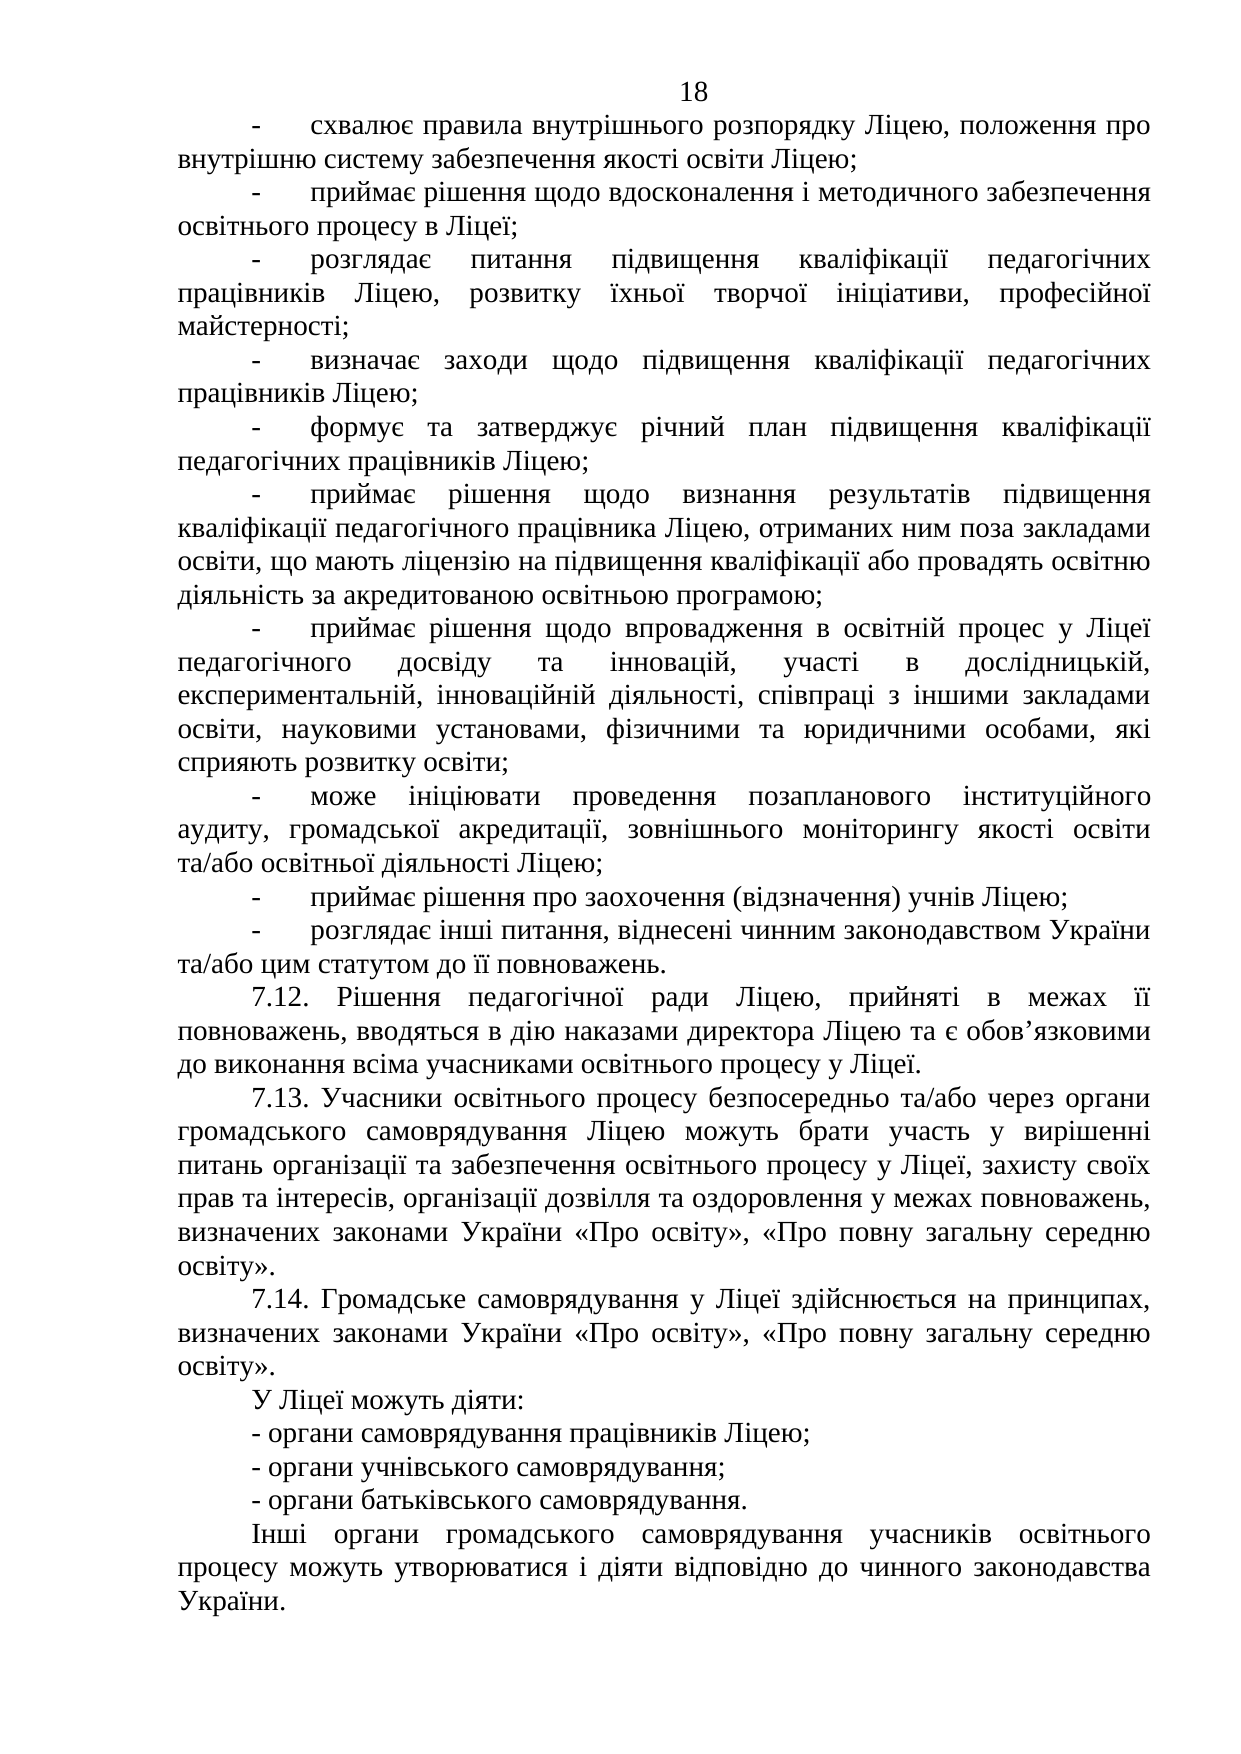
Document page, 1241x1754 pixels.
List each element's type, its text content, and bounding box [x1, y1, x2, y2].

list визначає заходи щодо підвищення кваліфікації педагогічних працівників Ліцею; [177, 342, 1152, 409]
text У Ліцеї можуть діяти: [177, 1382, 1152, 1415]
list розглядає інші питання, віднесені чинним законодавством України та/або цим статутом до її повноважень. [177, 912, 1152, 979]
list приймає рішення про заохочення (відзначення) учнів Ліцею; [177, 879, 1152, 912]
text - органи батьківського самоврядування. [177, 1482, 1152, 1516]
text - органи учнівського самоврядування; [177, 1449, 1152, 1482]
list схвалює правила внутрішнього розпорядку Ліцею, положення про внутрішню систему забезпечення якості освіти Ліцею; [177, 107, 1152, 174]
text Інші органи громадського самоврядування учасників освітнього процесу можуть утворюватися і діяти відповідно до чинного законодавства України. [177, 1516, 1152, 1617]
text 7.12. Рішення педагогічної ради Ліцею, прийняті в межах її повноважень, вводяться в дію наказами директора Ліцею та є обов’язковими до виконання всіма учасниками освітнього процесу у Ліцеї. [177, 979, 1152, 1080]
list може ініціювати проведення позапланового інституційного аудиту, громадської акредитації, зовнішнього моніторингу якості освіти та/або освітньої діяльності Ліцею; [177, 778, 1152, 879]
list формує та затверджує річний план підвищення кваліфікації педагогічних працівників Ліцею; [177, 409, 1152, 476]
text 7.14. Громадське самоврядування у Ліцеї здійснюється на принципах, визначених законами України «Про освіту», «Про повну загальну середню освіту». [177, 1281, 1152, 1382]
text - органи самоврядування працівників Ліцею; [177, 1415, 1152, 1449]
list приймає рішення щодо вдосконалення і методичного забезпечення освітнього процесу в Ліцеї; [177, 174, 1152, 241]
text 7.13. Учасники освітнього процесу безпосередньо та/або через органи громадського самоврядування Ліцею можуть брати участь у вирішенні питань організації та забезпечення освітнього процесу у Ліцеї, захисту своїх прав та інтересів, організації дозвілля та оздоровлення у межах повноважень, визначених законами України «Про освіту», «Про повну загальну середню освіту». [177, 1080, 1152, 1281]
list приймає рішення щодо визнання результатів підвищення кваліфікації педагогічного працівника Ліцею, отриманих ним поза закладами освіти, що мають ліцензію на підвищення кваліфікації або провадять освітню діяльність за акредитованою освітньою програмою; [177, 476, 1152, 610]
list розглядає питання підвищення кваліфікації педагогічних працівників Ліцею, розвитку їхньої творчої ініціативи, професійної майстерності; [177, 241, 1152, 342]
list приймає рішення щодо впровадження в освітній процес у Ліцеї педагогічного досвіду та інновацій, участі в дослідницькій, експериментальній, інноваційній діяльності, співпраці з іншими закладами освіти, науковими установами, фізичними та юридичними особами, які сприяють розвитку освіти; [177, 610, 1152, 778]
